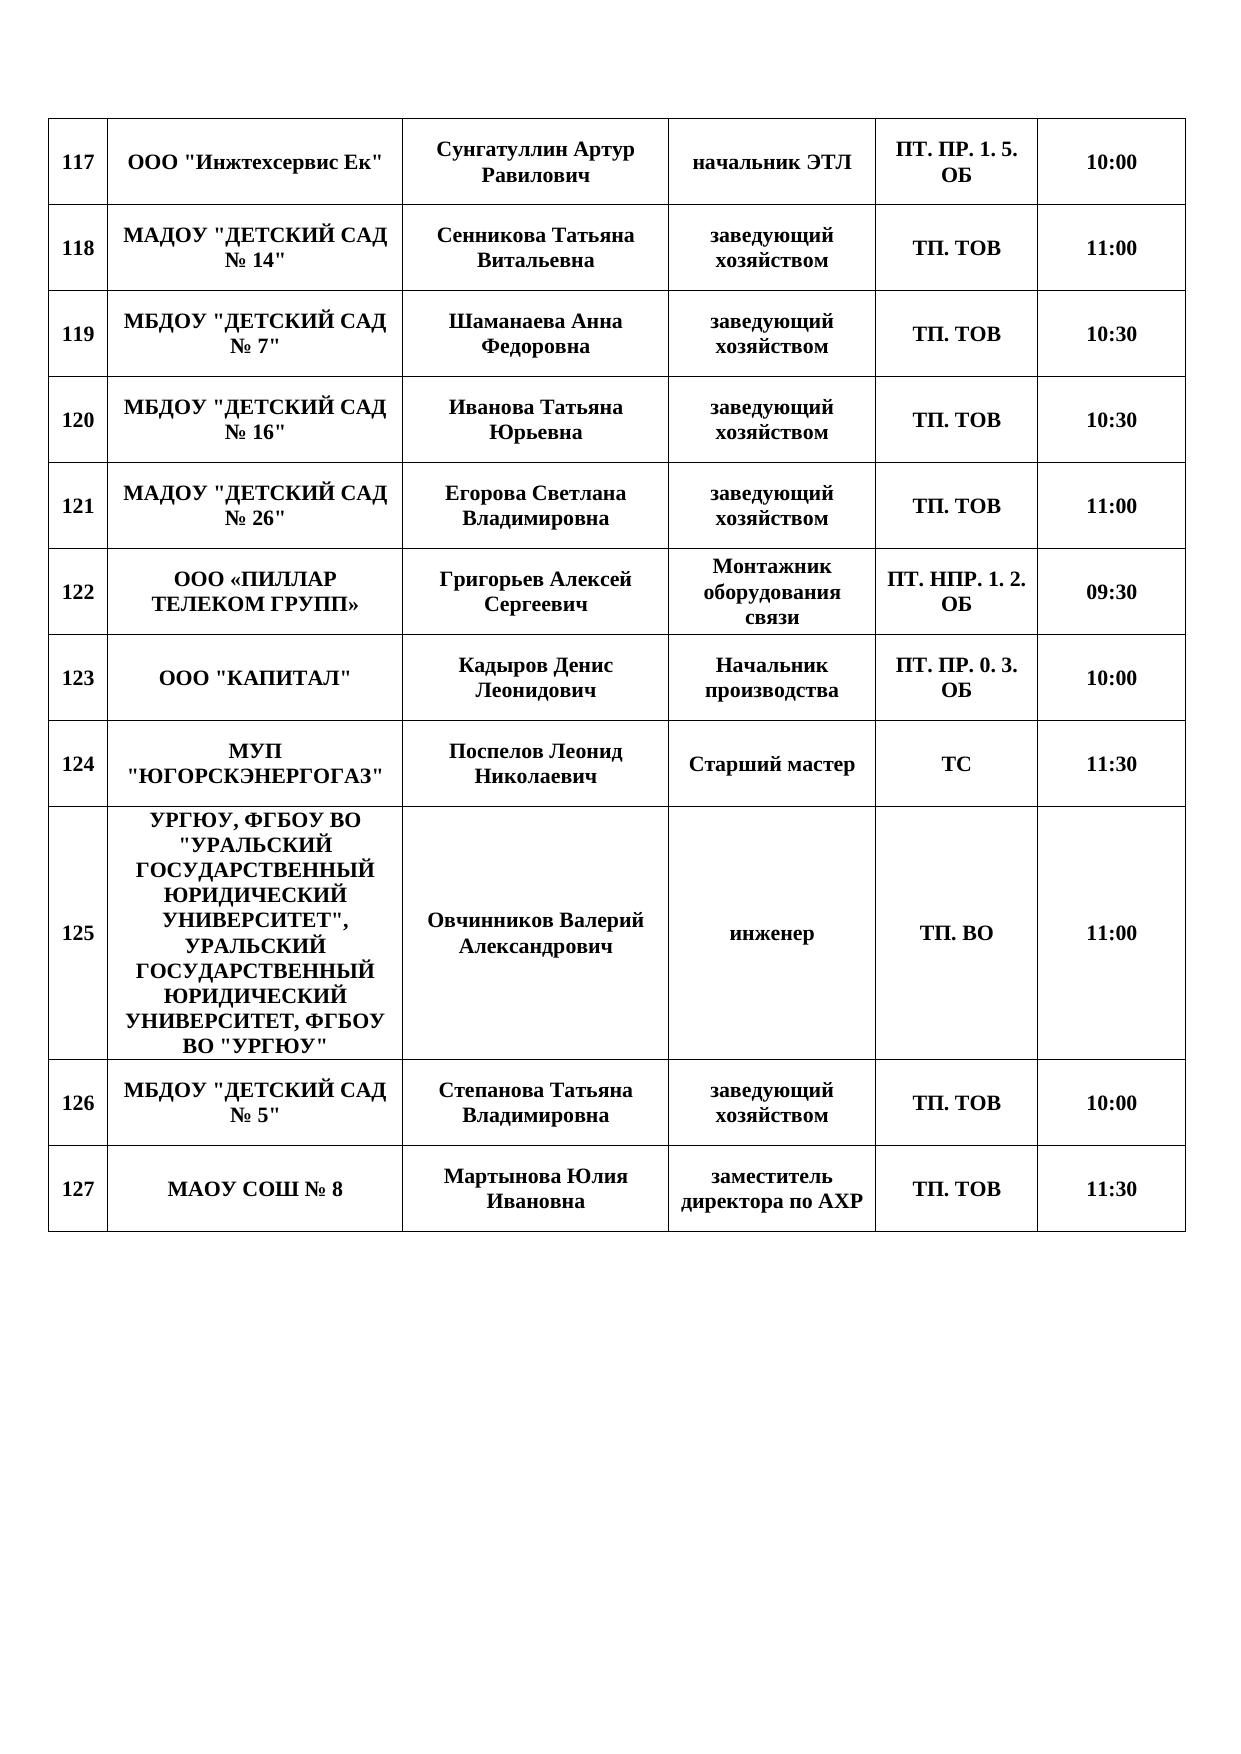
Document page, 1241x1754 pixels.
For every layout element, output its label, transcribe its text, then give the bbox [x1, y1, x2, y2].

table_cell ТП. ТОВ [876, 205, 1037, 290]
table_cell заведующий хозяйством [669, 377, 875, 462]
table_cell Старший мастер [669, 721, 875, 806]
table_cell ТС [876, 721, 1037, 806]
table_cell Сунгатуллин Артур Равилович [403, 119, 668, 204]
table_cell ТП. ВО [876, 807, 1037, 1059]
table_cell ТП. ТОВ [876, 1060, 1037, 1145]
table_cell Кадыров Денис Леонидович [403, 635, 668, 720]
table_cell ТП. ТОВ [876, 463, 1037, 548]
table_cell заведующий хозяйством [669, 1060, 875, 1145]
table_cell Степанова Татьяна Владимировна [403, 1060, 668, 1145]
table_cell Овчинников Валерий Александрович [403, 807, 668, 1059]
table_cell 10:00 [1038, 1060, 1185, 1145]
table_cell 11:00 [1038, 205, 1185, 290]
table_cell 125 [49, 807, 107, 1059]
table_cell 119 [49, 291, 107, 376]
table_cell МАДОУ "ДЕТСКИЙ САД № 26" [108, 463, 402, 548]
table_cell МБДОУ "ДЕТСКИЙ САД № 7" [108, 291, 402, 376]
table_cell 117 [49, 119, 107, 204]
table_cell 124 [49, 721, 107, 806]
table_cell ПТ. ПР. 1. 5. ОБ [876, 119, 1037, 204]
table_cell 120 [49, 377, 107, 462]
table_cell 126 [49, 1060, 107, 1145]
table_cell МАДОУ "ДЕТСКИЙ САД № 14" [108, 205, 402, 290]
table_cell Григорьев Алексей Сергеевич [403, 549, 668, 634]
table_cell 118 [49, 205, 107, 290]
table_cell 11:30 [1038, 721, 1185, 806]
table_cell ООО "КАПИТАЛ" [108, 635, 402, 720]
table_cell ТП. ТОВ [876, 377, 1037, 462]
table_cell 123 [49, 635, 107, 720]
table_cell заместитель директора по АХР [669, 1146, 875, 1231]
table_cell Егорова Светлана Владимировна [403, 463, 668, 548]
table_cell МБДОУ "ДЕТСКИЙ САД № 5" [108, 1060, 402, 1145]
table_cell 10:00 [1038, 119, 1185, 204]
table_cell МБДОУ "ДЕТСКИЙ САД № 16" [108, 377, 402, 462]
table_cell 121 [49, 463, 107, 548]
table_cell ООО "Инжтехсервис Ек" [108, 119, 402, 204]
table_cell заведующий хозяйством [669, 205, 875, 290]
table_cell 11:00 [1038, 807, 1185, 1059]
table_cell ТП. ТОВ [876, 291, 1037, 376]
table_cell УРГЮУ, ФГБОУ ВО "УРАЛЬСКИЙ ГОСУДАРСТВЕННЫЙ ЮРИДИЧЕСКИЙ УНИВЕРСИТЕТ", УРАЛЬСКИЙ ГОСУДАРСТВЕННЫЙ ЮРИДИЧЕСКИЙ УНИВЕРСИТЕТ, ФГБОУ ВО "УРГЮУ" [108, 807, 402, 1059]
table_cell Мартынова Юлия Ивановна [403, 1146, 668, 1231]
table_cell МАОУ СОШ № 8 [108, 1146, 402, 1231]
table_cell ПТ. ПР. 0. 3. ОБ [876, 635, 1037, 720]
table_cell 11:00 [1038, 463, 1185, 548]
table_cell Начальник производства [669, 635, 875, 720]
table_cell Шаманаева Анна Федоровна [403, 291, 668, 376]
table_cell 122 [49, 549, 107, 634]
table_cell МУП "ЮГОРСКЭНЕРГОГАЗ" [108, 721, 402, 806]
table_cell Иванова Татьяна Юрьевна [403, 377, 668, 462]
table_cell 11:30 [1038, 1146, 1185, 1231]
table_cell 10:30 [1038, 377, 1185, 462]
table_cell 127 [49, 1146, 107, 1231]
table_cell 10:00 [1038, 635, 1185, 720]
table_cell ТП. ТОВ [876, 1146, 1037, 1231]
table_cell 09:30 [1038, 549, 1185, 634]
table_cell начальник ЭТЛ [669, 119, 875, 204]
table_cell ПТ. НПР. 1. 2. ОБ [876, 549, 1037, 634]
table_cell заведующий хозяйством [669, 463, 875, 548]
table_cell заведующий хозяйством [669, 291, 875, 376]
table_cell Сенникова Татьяна Витальевна [403, 205, 668, 290]
table_cell Монтажник оборудования связи [669, 549, 875, 634]
table_cell 10:30 [1038, 291, 1185, 376]
table_cell Поспелов Леонид Николаевич [403, 721, 668, 806]
table_cell ООО «ПИЛЛАР ТЕЛЕКОМ ГРУПП» [108, 549, 402, 634]
table_cell инженер [669, 807, 875, 1059]
